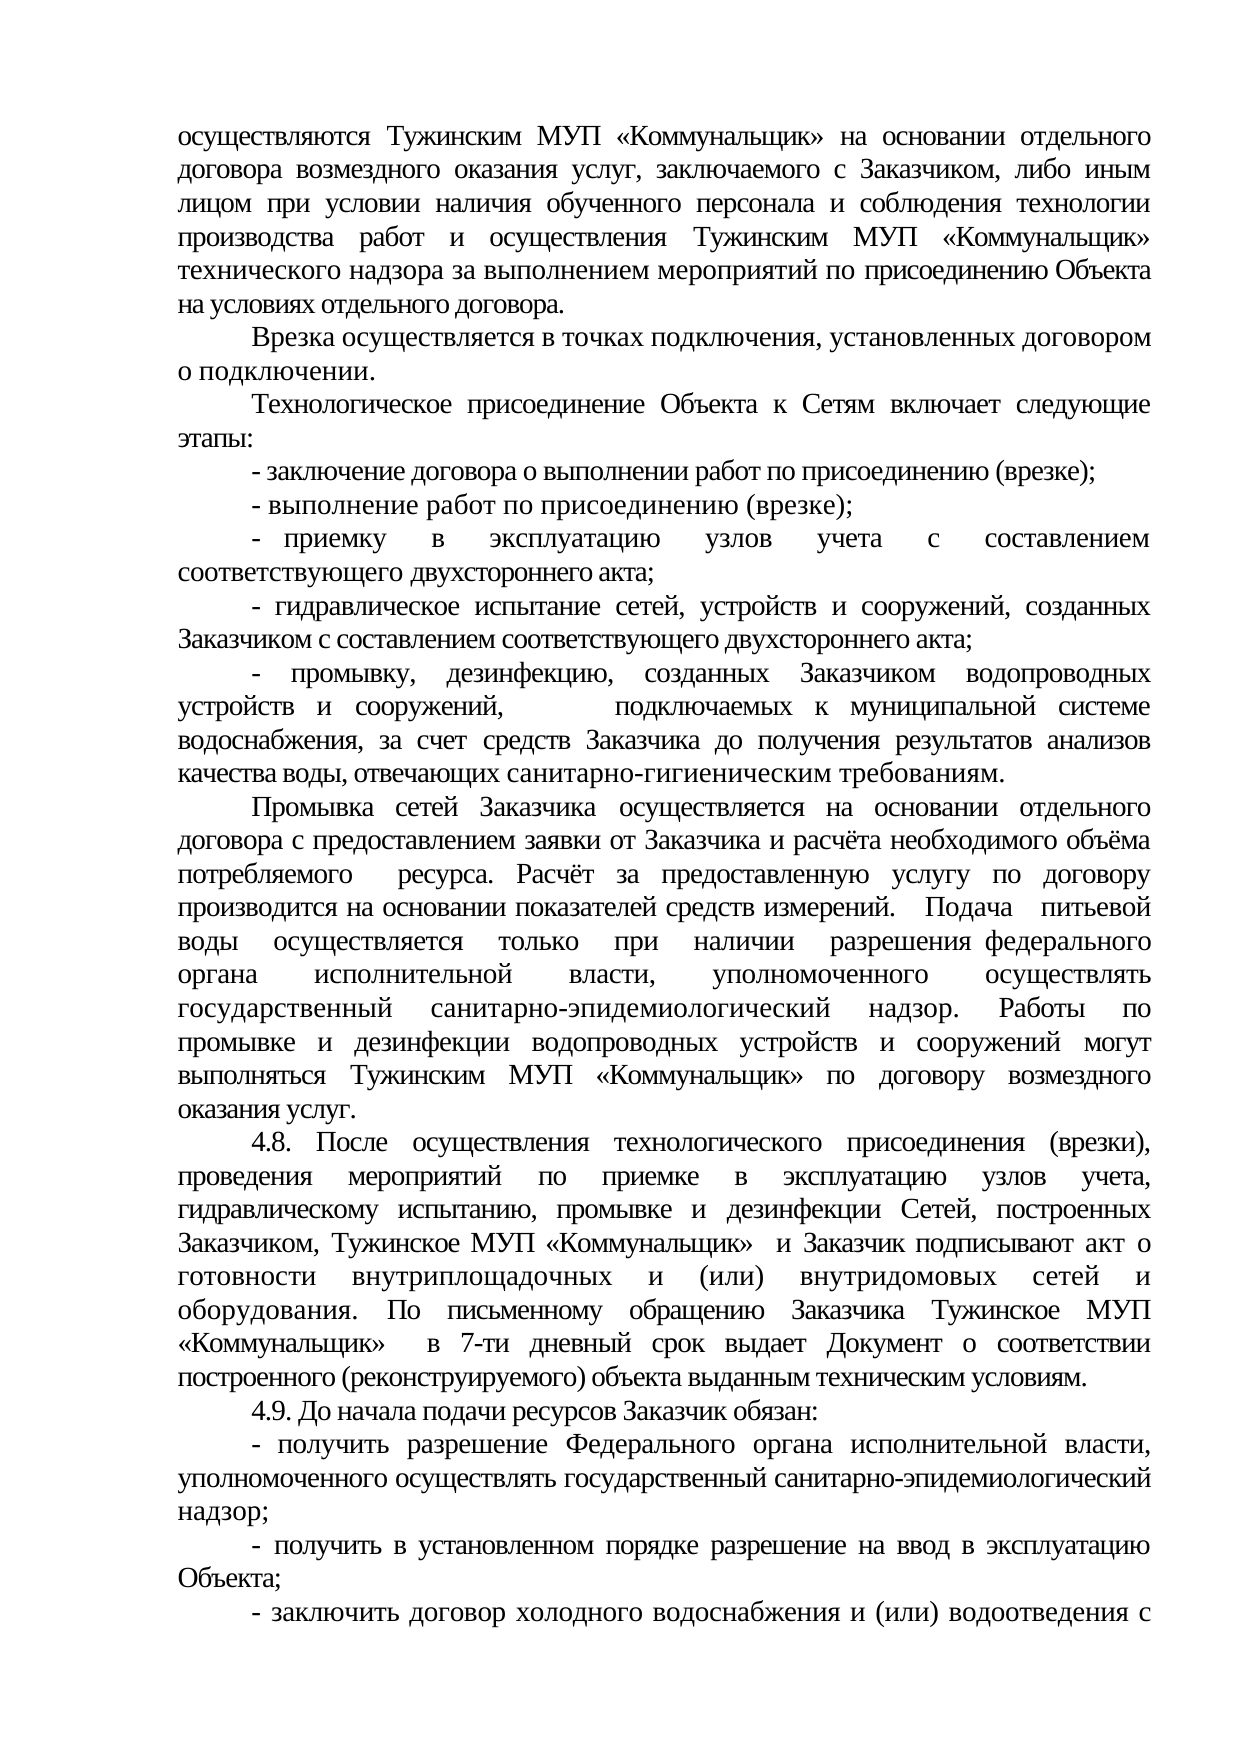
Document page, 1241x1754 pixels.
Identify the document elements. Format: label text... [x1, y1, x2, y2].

text - получить разрешение Федерального органа исполнительной власти, уполномоченного осуществлять государственный санитарно-эпидемиологический надзор; [177, 1426, 1152, 1527]
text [177, 118, 1152, 319]
text - получить в установленном порядке разрешение на ввод в эксплуатацию Объекта; [177, 1527, 1152, 1594]
text - промывку, дезинфекцию, созданных Заказчиком водопроводных устройств и сооружений, подключаемых к муниципальной системе водоснабжения, за счет средств Заказчика до получения результатов анализов качества воды, отвечающих санитарно-гигиеническим требованиям. [177, 655, 1152, 789]
text Промывка сетей Заказчика осуществляется на основании отдельного договора с предоставлением заявки от Заказчика и расчёта необходимого объёма потребляемого ресурса. Расчёт за предоставленную услугу по договору производится на основании показателей средств измерений. Подача питьевой воды осуществляется только при наличии разрешения федерального органа исполнительной власти, уполномоченного осуществлять государственный санитарно-эпидемиологический надзор. Работы по промывке и дезинфекции водопроводных устройств и сооружений могут выполняться Тужинским МУП «Коммунальщик» по договору возмездного оказания услуг. [177, 789, 1152, 1124]
text Технологическое присоединение Объекта к Сетям включает следующие этапы: [177, 386, 1152, 453]
text 4.9. До начала подачи ресурсов Заказчик обязан: [177, 1393, 1152, 1426]
text - выполнение работ по присоединению (врезке); [177, 487, 1152, 521]
text 4.8. После осуществления технологического присоединения (врезки), проведения мероприятий по приемке в эксплуатацию узлов учета, гидравлическому испытанию, промывке и дезинфекции Сетей, построенных Заказчиком, Тужинское МУП «Коммунальщик» и Заказчик подписывают акт о готовности внутриплощадочных и (или) внутридомовых сетей и оборудования. По письменному обращению Заказчика Тужинское МУП «Коммунальщик» в 7-ти дневный срок выдает Документ о соответствии построенного (реконструируемого) объекта выданным техническим условиям. [177, 1124, 1152, 1393]
text Врезка осуществляется в точках подключения, установленных договором о подключении. [177, 319, 1152, 386]
text - гидравлическое испытание сетей, устройств и сооружений, созданных Заказчиком с составлением соответствующего двухстороннего акта; [177, 588, 1152, 655]
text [177, 1594, 1152, 1627]
text - приемку в эксплуатацию узлов учета с составлением соответствующего двухстороннего акта; [177, 521, 1152, 588]
text - заключение договора о выполнении работ по присоединению (врезке); [177, 453, 1152, 487]
